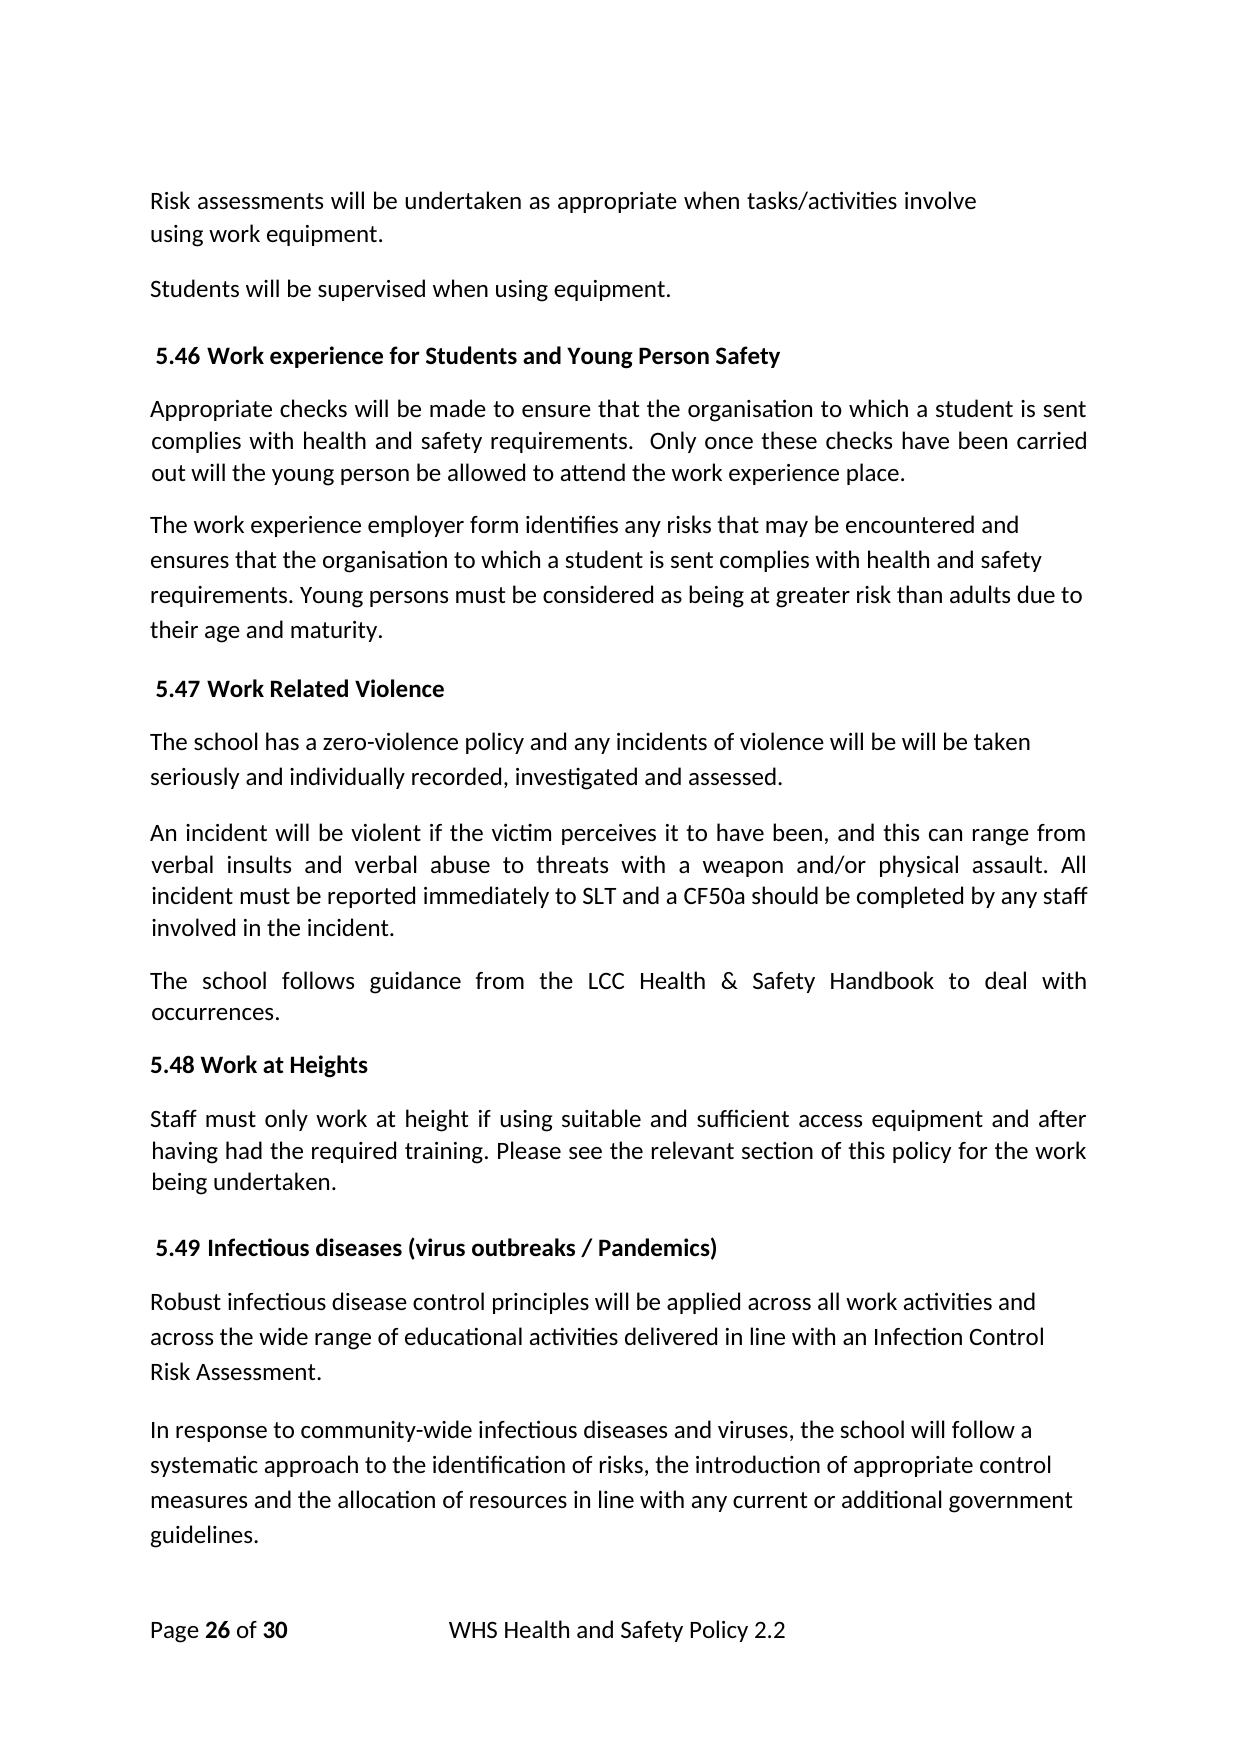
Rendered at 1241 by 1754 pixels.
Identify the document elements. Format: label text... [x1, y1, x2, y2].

text An incident will be violent if the victim perceives it to have been, and this can range from verbal insults and verbal abuse to threats with a weapon and/or physical assault. All incident must be reported immediately to SLT and a CF50a should be completed by any staff involved in the incident. [150, 817, 1089, 943]
subtitle 5.49 Infectious diseases (virus outbreaks / Pandemics) [155, 1232, 1089, 1263]
text The work experience employer form identifies any risks that may be encountered and ensures that the organisation to which a student is sent complies with health and safety requirements. Young persons must be considered as being at greater risk than adults due to their age and maturity. [150, 509, 1089, 645]
subtitle 5.47 Work Related Violence [155, 673, 1089, 703]
subtitle Students will be supervised when using equipment. [150, 273, 978, 304]
text Robust infectious disease control principles will be applied across all work activities and across the wide range of educational activities delivered in line with an Infection Control Risk Assessment. [150, 1286, 1089, 1386]
subtitle Risk assessments will be undertaken as appropriate when tasks/activities involve using work equipment. [150, 185, 978, 249]
text The school has a zero-violence policy and any incidents of violence will be will be taken seriously and individually recorded, investigated and assessed. [150, 726, 1089, 792]
text The school follows guidance from the LCC Health & Safety Handbook to deal with occurrences. [150, 965, 1089, 1027]
text In response to community-wide infectious diseases and viruses, the school will follow a systematic approach to the identification of risks, the introduction of appropriate control measures and the allocation of resources in line with any current or additional government guidelines. [150, 1414, 1089, 1549]
text Staff must only work at height if using suitable and sufficient access equipment and after having had the required training. Please see the relevant section of this policy for the work being undertaken. [150, 1103, 1089, 1197]
subtitle 5.46 Work experience for Students and Young Person Safety [155, 340, 1089, 371]
subtitle 5.48 Work at Heights [150, 1049, 978, 1080]
text Appropriate checks will be made to ensure that the organisation to which a student is sent complies with health and safety requirements. Only once these checks have been carried out will the young person be allowed to attend the work experience place. [150, 393, 1089, 487]
